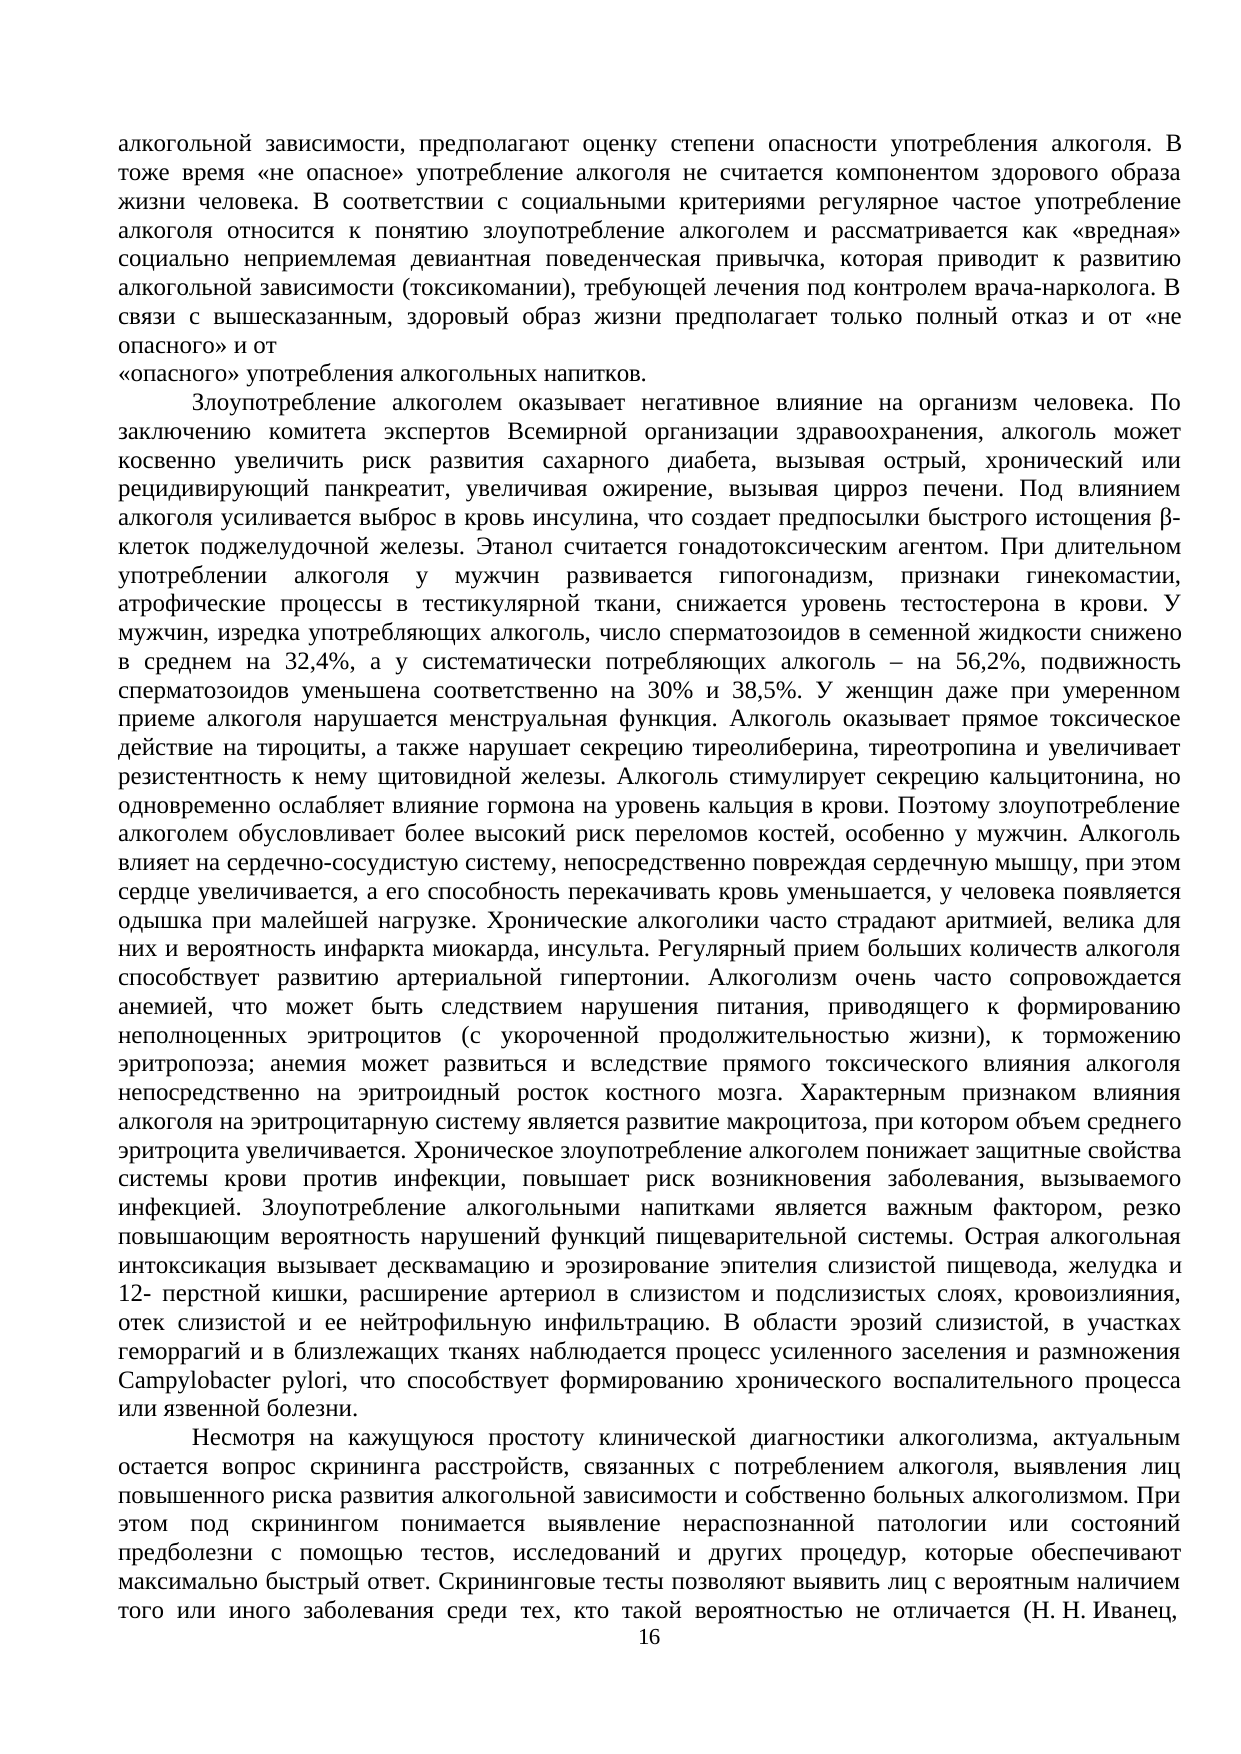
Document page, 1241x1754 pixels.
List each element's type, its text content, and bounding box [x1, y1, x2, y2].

text «опасного» употребления алкогольных напитков. [118, 358, 1226, 387]
text Злоупотребление алкоголем оказывает негативное влияние на организм человека. По заключению комитета экспертов Всемирной организации здравоохранения, алкоголь может косвенно увеличить риск развития сахарного диабета, вызывая острый, хронический или рецидивирующий панкреатит, увеличивая ожирение, вызывая цирроз печени. Под влиянием алкоголя усиливается выброс в кровь инсулина, что создает предпосылки быстрого истощения β- клеток поджелудочной железы. Этанол считается гонадотоксическим агентом. При длительном употреблении алкоголя у мужчин развивается гипогонадизм, признаки гинекомастии, атрофические процессы в тестикулярной ткани, снижается уровень тестостерона в крови. У мужчин, изредка употребляющих алкоголь, число сперматозоидов в семенной жидкости снижено в среднем на 32,4%, а у систематически потребляющих алкоголь – на 56,2%, подвижность сперматозоидов уменьшена соответственно на 30% и 38,5%. У женщин даже при умеренном приеме алкоголя нарушается менструальная функция. Алкоголь оказывает прямое токсическое действие на тироциты, а также нарушает секрецию тиреолиберина, тиреотропина и увеличивает резистентность к нему щитовидной железы. Алкоголь стимулирует секрецию кальцитонина, но одновременно ослабляет влияние гормона на уровень кальция в крови. Поэтому злоупотребление алкоголем обусловливает более высокий риск переломов костей, особенно у мужчин. Алкоголь влияет на сердечно-сосудистую систему, непосредственно повреждая сердечную мышцу, при этом сердце увеличивается, а его способность перекачивать кровь уменьшается, у человека появляется одышка при малейшей нагрузке. Хронические алкоголики часто страдают аритмией, велика для них и вероятность инфаркта миокарда, инсульта. Регулярный прием больших количеств алкоголя способствует развитию артериальной гипертонии. Алкоголизм очень часто сопровождается анемией, что может быть следствием нарушения питания, приводящего к формированию неполноценных эритроцитов (с укороченной продолжительностью жизни), к торможению эритропоэза; анемия может развиться и вследствие прямого токсического влияния алкоголя непосредственно на эритроидный росток костного мозга. Характерным признаком влияния алкоголя на эритроцитарную систему является развитие макроцитоза, при котором объем среднего эритроцита увеличивается. Хроническое злоупотребление алкоголем понижает защитные свойства системы крови против инфекции, повышает риск возникновения заболевания, вызываемого инфекцией. Злоупотребление алкогольными напитками является важным фактором, резко повышающим вероятность нарушений функций пищеварительной системы. Острая алкогольная интоксикация вызывает десквамацию и эрозирование эпителия слизистой пищевода, желудка и 12- перстной кишки, расширение артериол в слизистом и подслизистых слоях, кровоизлияния, отек слизистой и ее нейтрофильную инфильтрацию. В области эрозий слизистой, в участках геморрагий и в близлежащих тканях наблюдается процесс усиленного заселения и размножения Сampylobacter pylori, что способствует формированию хронического воспалительного процесса или язвенной болезни. [118, 387, 1182, 1422]
text алкогольной зависимости, предполагают оценку степени опасности употребления алкоголя. В тоже время «не опасное» употребление алкоголя не считается компонентом здорового образа жизни человека. В соответствии с социальными критериями регулярное частое употребление алкоголя относится к понятию злоупотребление алкоголем и рассматривается как «вредная» социально неприемлемая девиантная поведенческая привычка, которая приводит к развитию алкогольной зависимости (токсикомании), требующей лечения под контролем врача-нарколога. В связи с вышесказанным, здоровый образ жизни предполагает только полный отказ и от «не опасного» и от [118, 128, 1182, 358]
text Несмотря на кажущуюся простоту клинической диагностики алкоголизма, актуальным остается вопрос скрининга расстройств, связанных с потреблением алкоголя, выявления лиц повышенного риска развития алкогольной зависимости и собственно больных алкоголизмом. При этом под скринингом понимается выявление нераспознанной патологии или состояний предболезни с помощью тестов, исследований и других процедур, которые обеспечивают максимально быстрый ответ. Скрининговые тесты позволяют выявить лиц с вероятным наличием того или иного заболевания среди тех, кто такой вероятностью не отличается (Н. Н. Иванец, [118, 1422, 1182, 1623]
